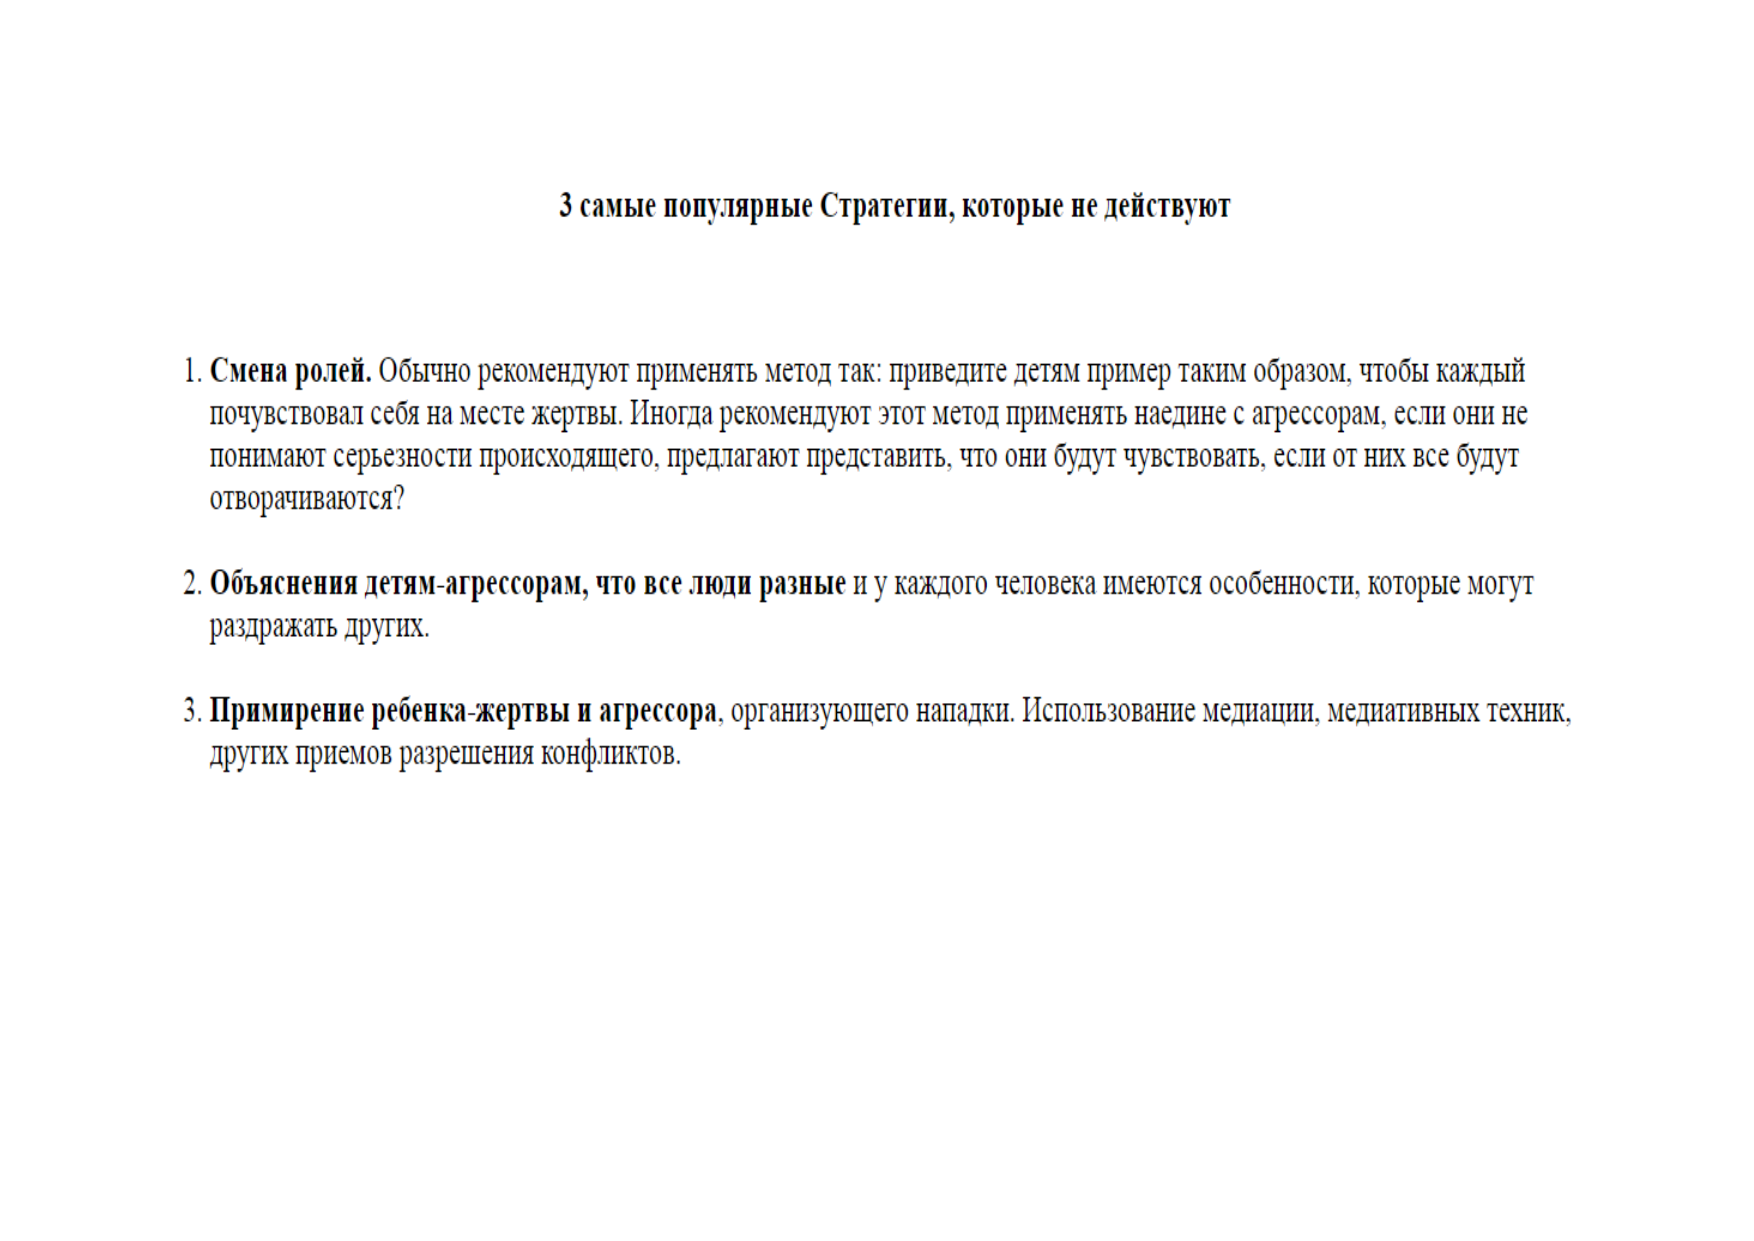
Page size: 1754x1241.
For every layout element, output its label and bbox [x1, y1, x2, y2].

picture [123, 147, 1630, 851]
